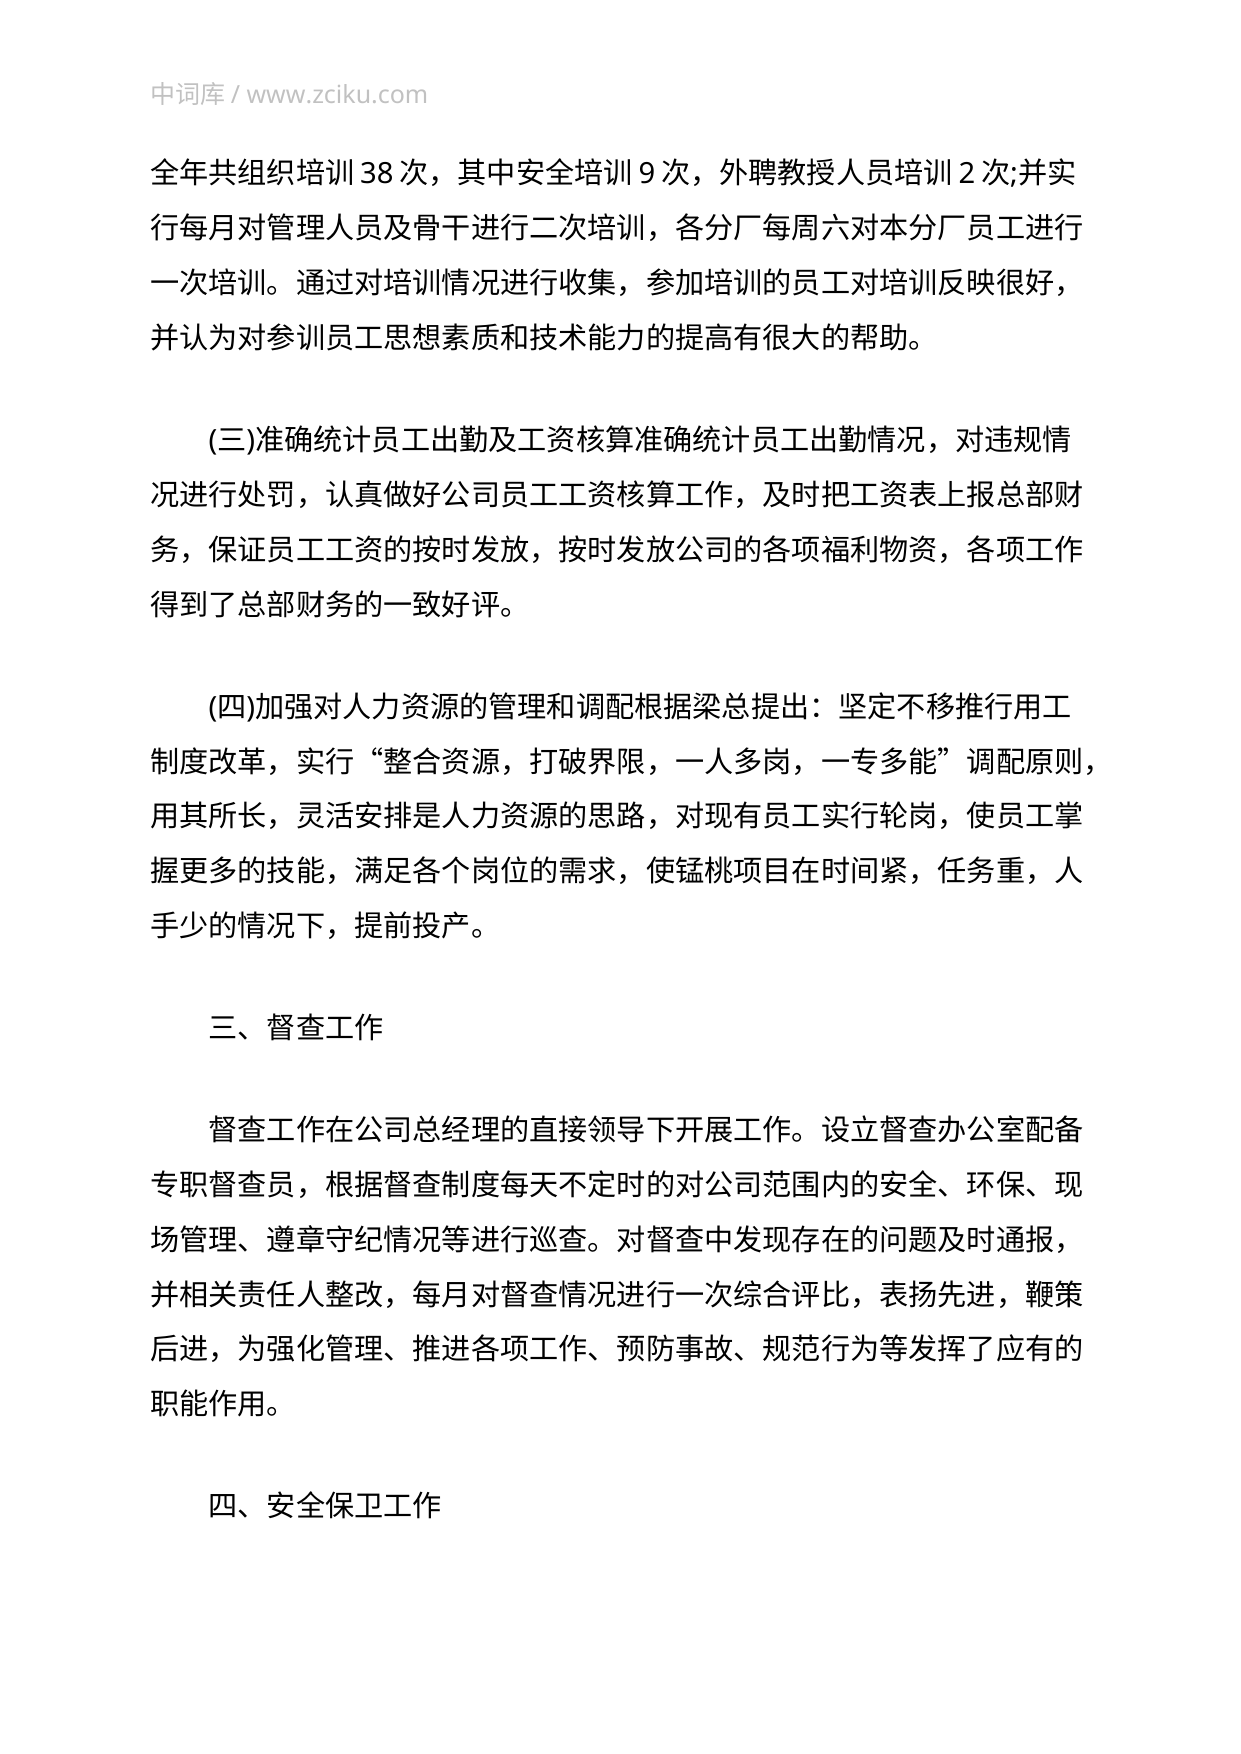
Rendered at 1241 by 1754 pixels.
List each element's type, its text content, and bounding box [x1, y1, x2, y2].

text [150, 150, 1090, 357]
text 督查工作在公司总经理的直接领导下开展工作。设立督查办公室配备专职督查员，根据督查制度每天不定时的对公司范围内的安全、环保、现场管理、遵章守纪情况等进行巡查。对督查中发现存在的问题及时通报，并相关责任人整改，每月对督查情况进行一次综合评比，表扬先进，鞭策后进，为强化管理、推进各项工作、预防事故、规范行为等发挥了应有的职能作用。 [150, 1106, 1090, 1423]
text (四)加强对人力资源的管理和调配根据梁总提出：坚定不移推行用工制度改革，实行“整合资源，打破界限，一人多岗，一专多能”调配原则，用其所长，灵活安排是人力资源的思路，对现有员工实行轮岗，使员工掌握更多的技能，满足各个岗位的需求，使锰桃项目在时间紧，任务重，人手少的情况下，提前投产。 [150, 683, 1090, 945]
text 四、安全保卫工作 [150, 1483, 1090, 1525]
text (三)准确统计员工出勤及工资核算准确统计员工出勤情况，对违规情况进行处罚，认真做好公司员工工资核算工作，及时把工资表上报总部财务，保证员工工资的按时发放，按时发放公司的各项福利物资，各项工作得到了总部财务的一致好评。 [150, 417, 1090, 624]
text 三、督查工作 [150, 1004, 1090, 1047]
